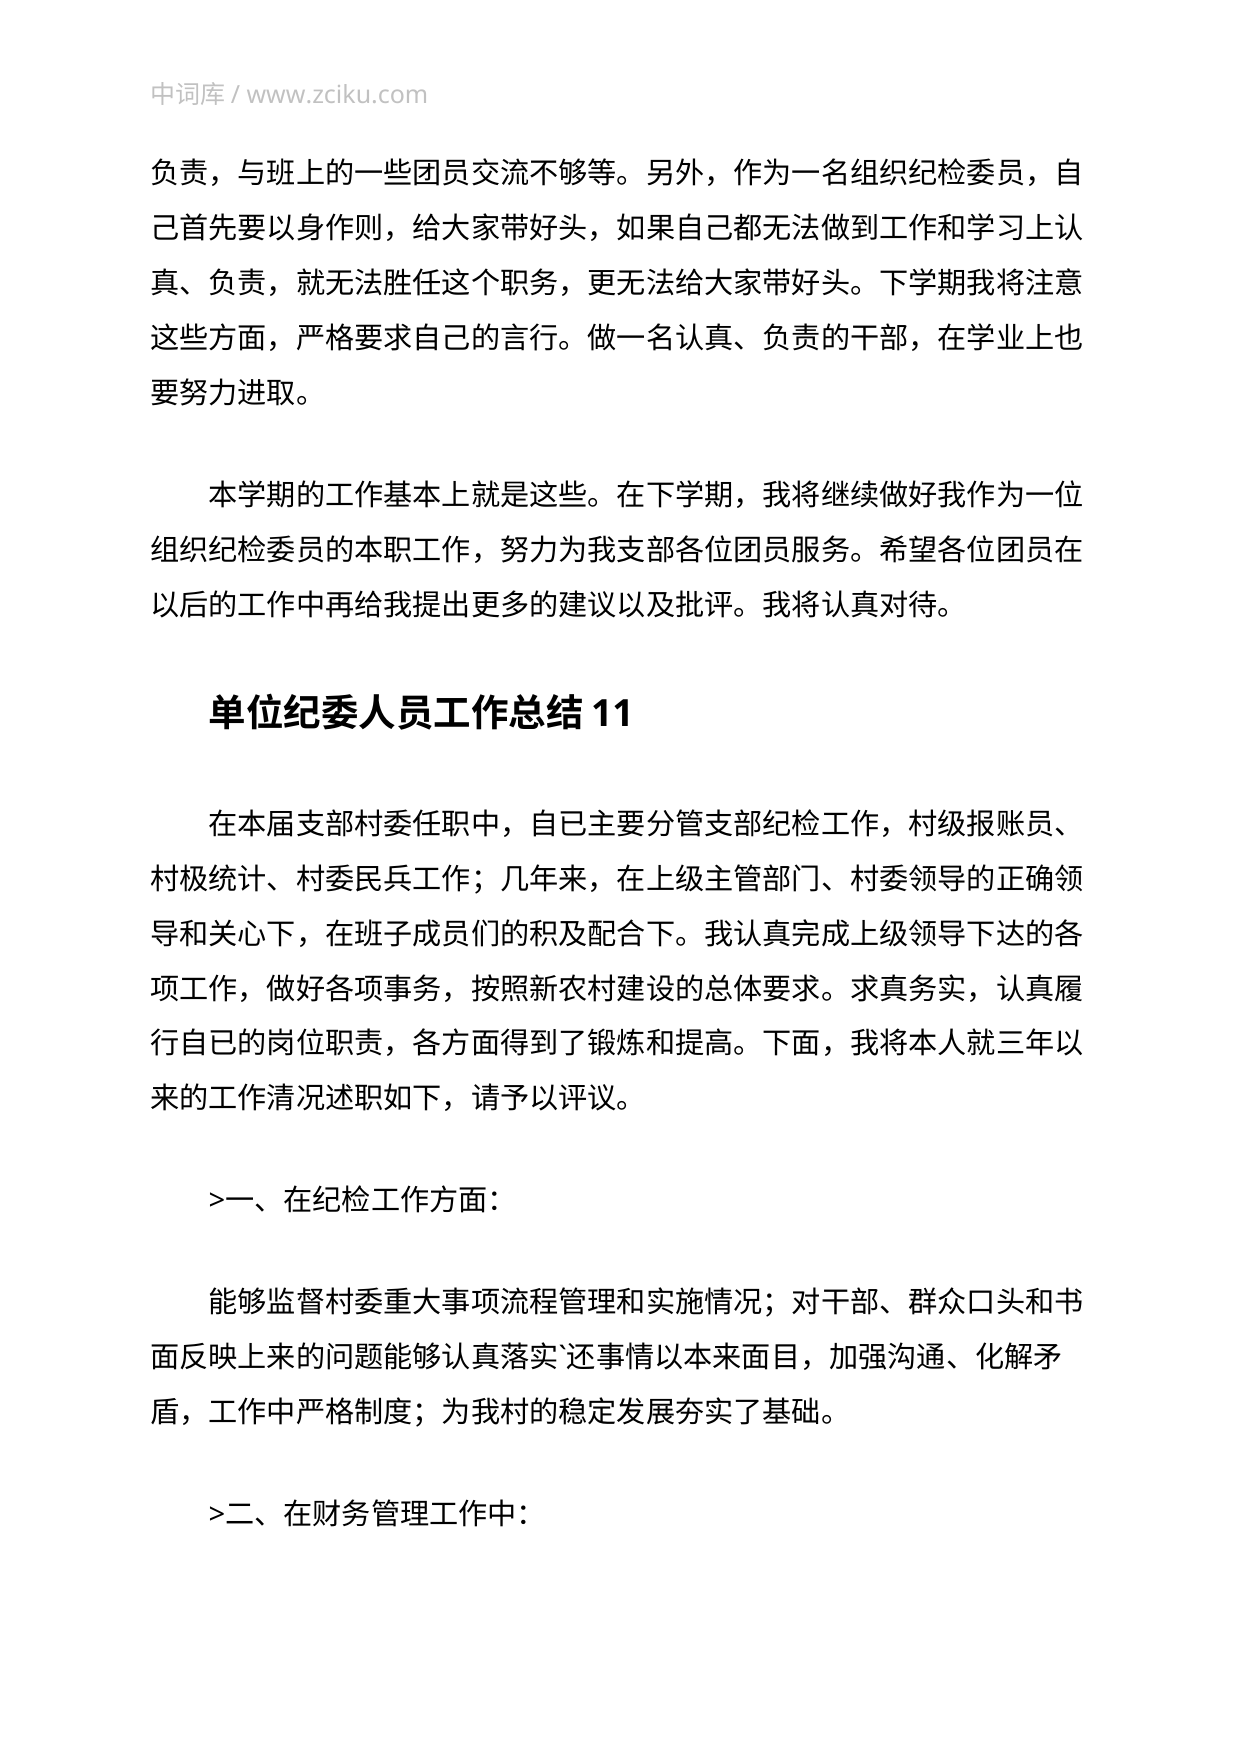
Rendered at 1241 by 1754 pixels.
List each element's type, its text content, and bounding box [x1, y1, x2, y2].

text 能够监督村委重大事项流程管理和实施情况；对干部、群众口头和书面反映上来的问题能够认真落实`还事情以本来面目，加强沟通、化解矛盾，工作中严格制度；为我村的稳定发展夯实了基础。 [150, 1279, 1090, 1431]
text 本学期的工作基本上就是这些。在下学期，我将继续做好我作为一位组织纪检委员的本职工作，努力为我支部各位团员服务。希望各位团员在以后的工作中再给我提出更多的建议以及批评。我将认真对待。 [150, 471, 1090, 623]
text >二、在财务管理工作中： [150, 1490, 1090, 1533]
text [150, 150, 1090, 412]
text 在本届支部村委任职中，自已主要分管支部纪检工作，村级报账员、村极统计、村委民兵工作；几年来，在上级主管部门、村委领导的正确领导和关心下，在班子成员们的积及配合下。我认真完成上级领导下达的各项工作，做好各项事务，按照新农村建设的总体要求。求真务实，认真履行自已的岗位职责，各方面得到了锻炼和提高。下面，我将本人就三年以来的工作清况述职如下，请予以评议。 [150, 801, 1090, 1117]
text >一、在纪检工作方面： [150, 1177, 1090, 1219]
text 单位纪委人员工作总结11 [150, 683, 1090, 737]
